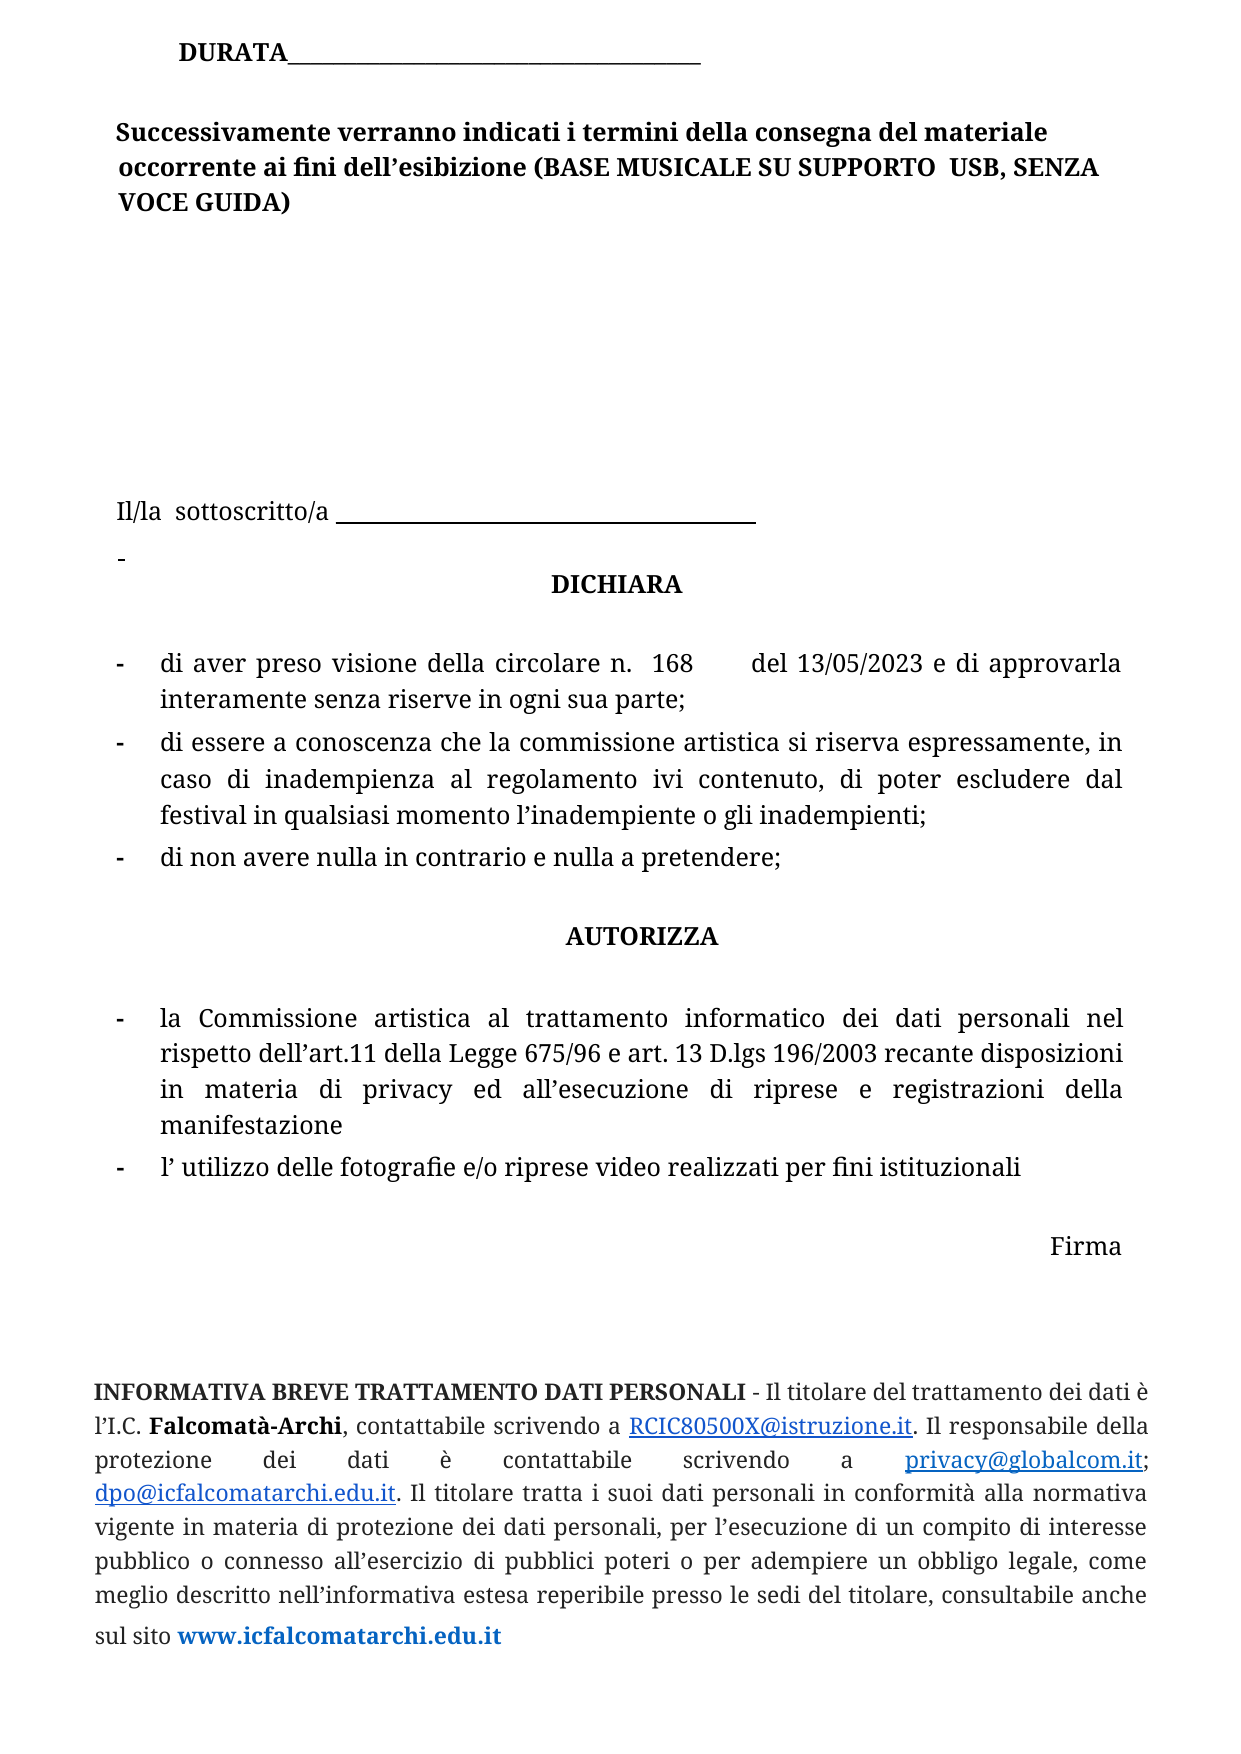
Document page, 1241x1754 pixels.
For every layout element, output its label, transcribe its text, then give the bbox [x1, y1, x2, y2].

list di essere a conoscenza che la commissione artistica si riserva espressamente, in caso di inadempienza al regolamento ivi contenuto, di poter escludere dal festival in qualsiasi momento l’inadempiente o gli inadempienti; [116, 724, 1124, 832]
text DURATA____________________________________ [178, 34, 1124, 68]
text AUTORIZZA [160, 919, 1124, 953]
text Firma [87, 1229, 1122, 1263]
list l’ utilizzo delle fotografie e/o riprese video realizzati per fini istituzionali [116, 1149, 1149, 1183]
list la Commissione artistica al trattamento informatico dei dati personali nel rispetto dell’art.11 della Legge 675/96 e art. 13 D.lgs 196/2003 recante disposizioni in materia di privacy ed all’esecuzione di riprese e registrazioni della manifestazione [116, 1000, 1124, 1142]
subtitle DICHIARA [116, 567, 1149, 601]
text Successivamente verranno indicati i termini della consegna del materiale occorrente ai fini dell’esibizione (BASE MUSICALE SU SUPPORTO USB, SENZA VOCE GUIDA) [70, 115, 1149, 219]
list di aver preso visione della circolare n. 168 del 13/05/2023 e di approvarla interamente senza riserve in ogni sua parte; [116, 645, 1124, 716]
list di non avere nulla in contrario e nulla a pretendere; [116, 840, 1124, 874]
text INFORMATIVA BREVE TRATTAMENTO DATI PERSONALI - Il titolare del trattamento dei dati è l’I.C. Falcomatà-Archi, contattabile scrivendo a RCIC80500X@istruzione.it. Il responsabile della protezione dei dati è contattabile scrivendo a privacy@globalcom.it; dpo@icfalcomatarchi.edu.it. Il titolare tratta i suoi dati personali in conformità alla normativa vigente in materia di protezione dei dati personali, per l’esecuzione di un compito di interesse pubblico o connesso all’esercizio di pubblici poteri o per adempiere un obbligo legale, come meglio descritto nell’informativa estesa reperibile presso le sedi del titolare, consultabile anche sul sito www.icfalcomatarchi.edu.it [93, 1376, 1149, 1653]
text Il/la sottoscritto/a ____________________________________ [116, 493, 1124, 528]
